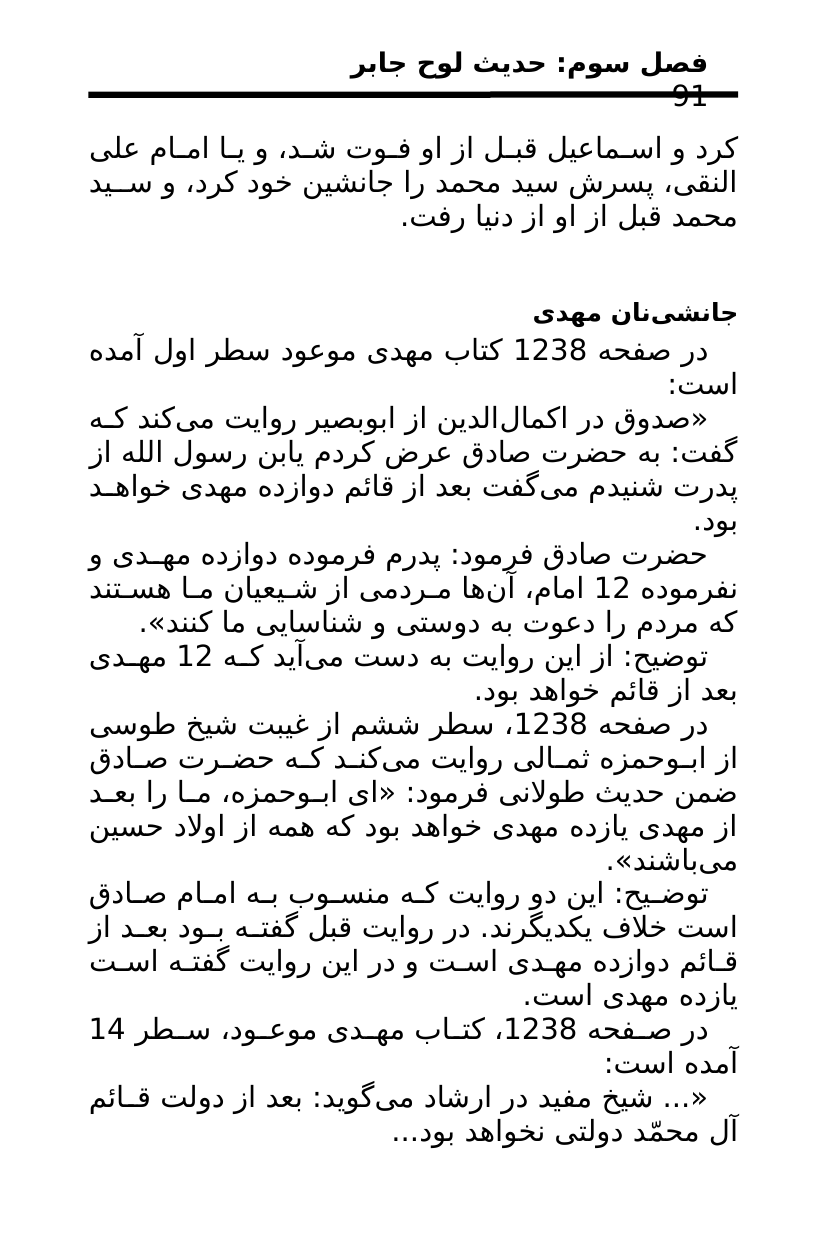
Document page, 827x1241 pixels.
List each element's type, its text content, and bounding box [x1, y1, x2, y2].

text در صفحه 1238 کتاب مهدی موعود سطر اول آمده است: [89, 333, 738, 401]
text جانشی‌نان مهدی [89, 298, 738, 327]
text «صدوق در اکمال‌الدین از ابوبصیر روایت می‌کند که گفت: به حضرت صادق عرض کردم یابن رسول الله از پدرت شنیدم می‌گفت بعد از قائم دوازده مهدی خواهد بود. [89, 401, 738, 537]
text در صفحه 1238، کتاب مهدی موعود، سطر 14 آمده است: [89, 1013, 738, 1081]
text توضیح: این دو روایت که منسوب به امام صادق است خلاف یکدیگرند. در روایت قبل گفته بود بعد از قائم دوازده مهدی است و در این روایت گفته است یازده مهدی است. [89, 877, 738, 1013]
text در صفحه 1238، سطر ششم از غیبت شیخ طوسی از ابوحمزه ثمالی روایت می‌کند که حضرت صادق ضمن حدیث طولانی فرمود: «ای ابوحمزه، ما را بعد از مهدی یازده مهدی خواهد بود که همه از اولاد حسین می‌باشند». [89, 707, 738, 877]
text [89, 132, 738, 233]
text توضیح: از این روایت به دست می‌آید که 12 مهدی بعد از قائم خواهد بود. [89, 639, 738, 707]
text «... شیخ مفید در ارشاد می‌گوید: بعد از دولت قائم آل محمّد دولتی نخواهد بود... [89, 1081, 738, 1148]
text حضرت صادق فرمود: پدرم فرموده دوازده مهدی و نفرموده 12 امام، آن‌ها مردمی از شیعیان ما هستند که مردم را دعوت به دوستی و شناسایی ما کنند». [89, 537, 738, 639]
